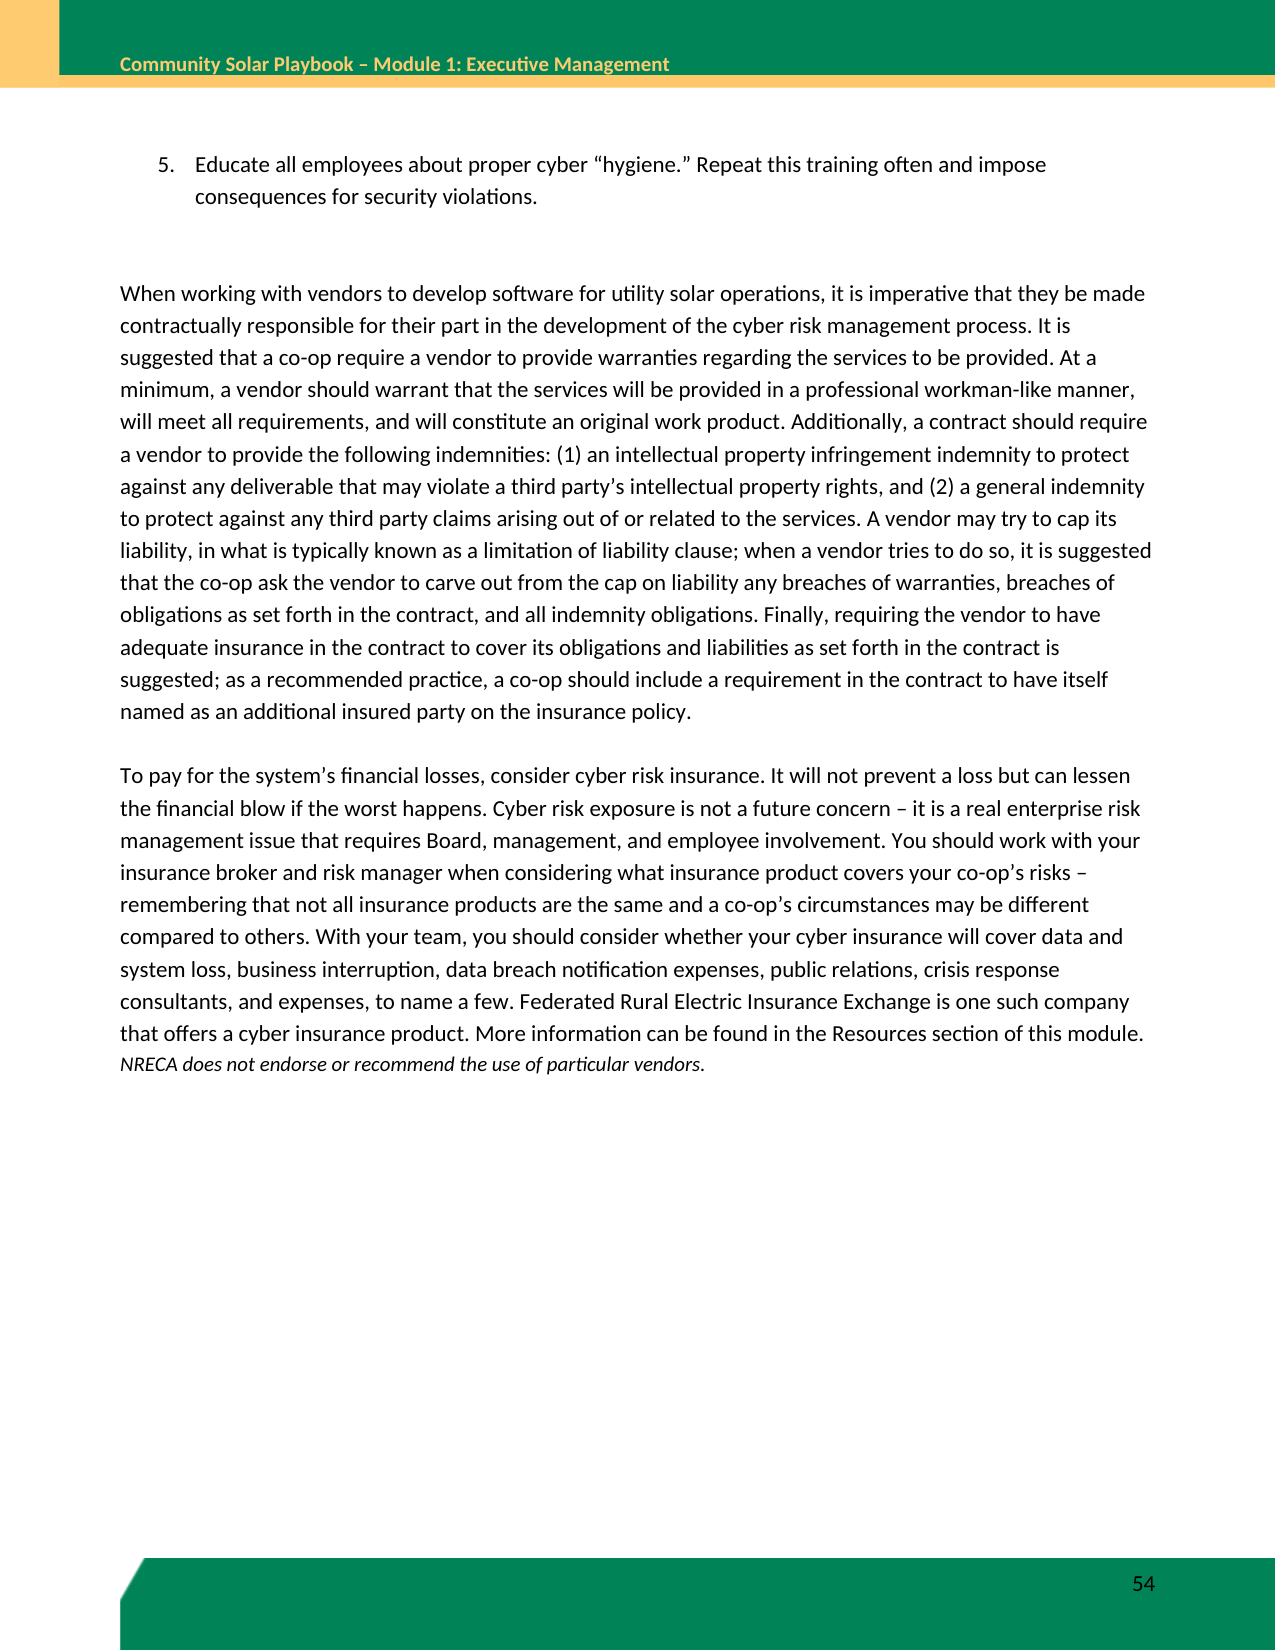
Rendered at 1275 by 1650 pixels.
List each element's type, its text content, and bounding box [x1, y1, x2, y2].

list Educate all employees about proper cyber “hygiene.” Repeat this training often and impose consequences for security violations. [157, 150, 1155, 210]
text To pay for the system’s financial losses, consider cyber risk insurance. It will not prevent a loss but can lessen the financial blow if the worst happens. Cyber risk exposure is not a future concern – it is a real enterprise risk management issue that requires Board, management, and employee involvement. You should work with your insurance broker and risk manager when considering what insurance product covers your co-op’s risks – remembering that not all insurance products are the same and a co-op’s circumstances may be different compared to others. With your team, you should consider whether your cyber insurance will cover data and system loss, business interruption, data breach notification expenses, public relations, crisis response consultants, and expenses, to name a few. Federated Rural Electric Insurance Exchange is one such company that offers a cyber insurance product. More information can be found in the Resources section of this module. NRECA does not endorse or recommend the use of particular vendors. [120, 762, 1155, 1076]
picture [119, 1558, 1275, 1650]
text When working with vendors to develop software for utility solar operations, it is imperative that they be made contractually responsible for their part in the development of the cyber risk management process. It is suggested that a co-op require a vendor to provide warranties regarding the services to be provided. At a minimum, a vendor should warrant that the services will be provided in a professional workman-like manner, will meet all requirements, and will constitute an original work product. Additionally, a contract should require a vendor to provide the following indemnities: (1) an intellectual property infringement indemnity to protect against any deliverable that may violate a third party’s intellectual property rights, and (2) a general indemnity to protect against any third party claims arising out of or related to the services. A vendor may try to cap its liability, in what is typically known as a limitation of liability clause; when a vendor tries to do so, it is suggested that the co-op ask the vendor to carve out from the cap on liability any breaches of warranties, breaches of obligations as set forth in the contract, and all indemnity obligations. Finally, requiring the vendor to have adequate insurance in the contract to cover its obligations and liabilities as set forth in the contract is suggested; as a recommended practice, a co-op should include a requirement in the contract to have itself named as an additional insured party on the insurance policy. [120, 279, 1155, 725]
